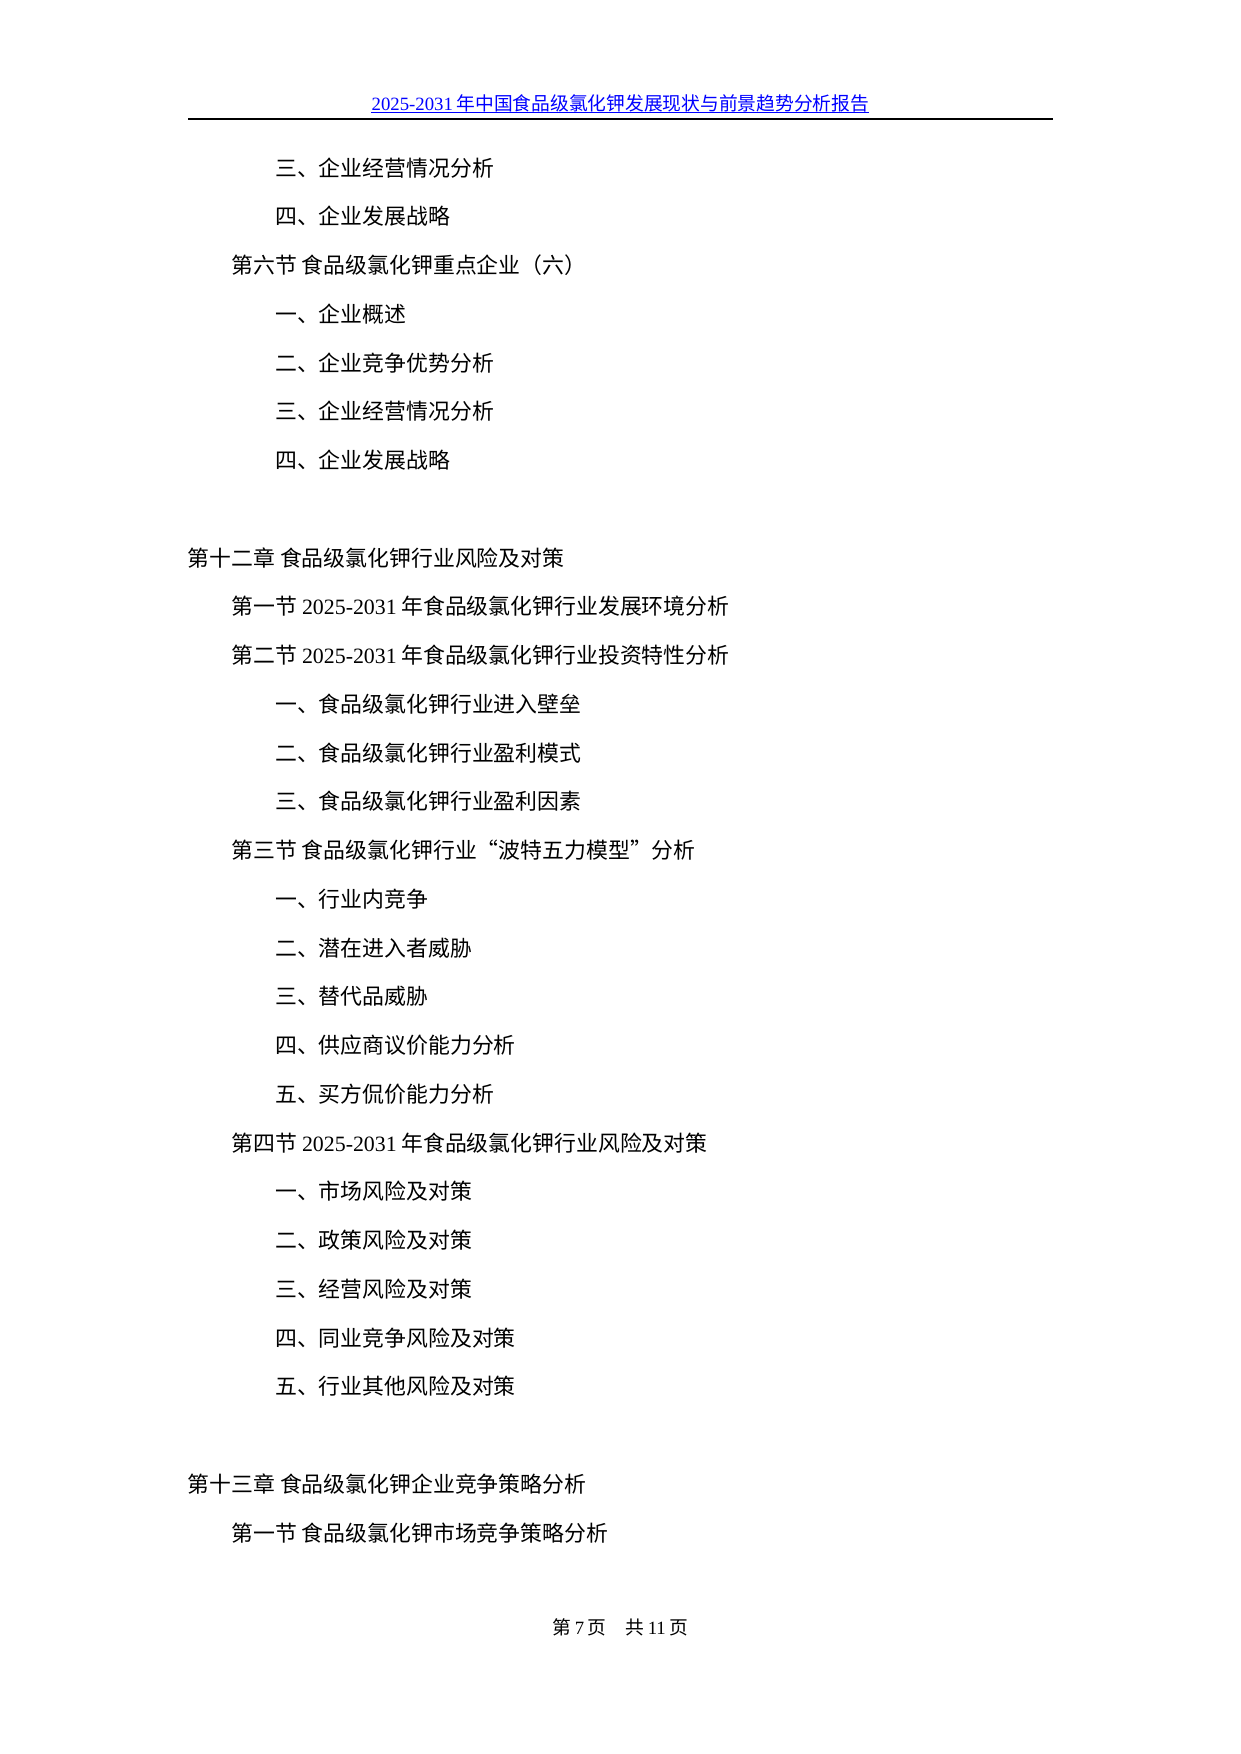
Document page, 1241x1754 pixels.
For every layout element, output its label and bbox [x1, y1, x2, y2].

text [187, 150, 1053, 1548]
